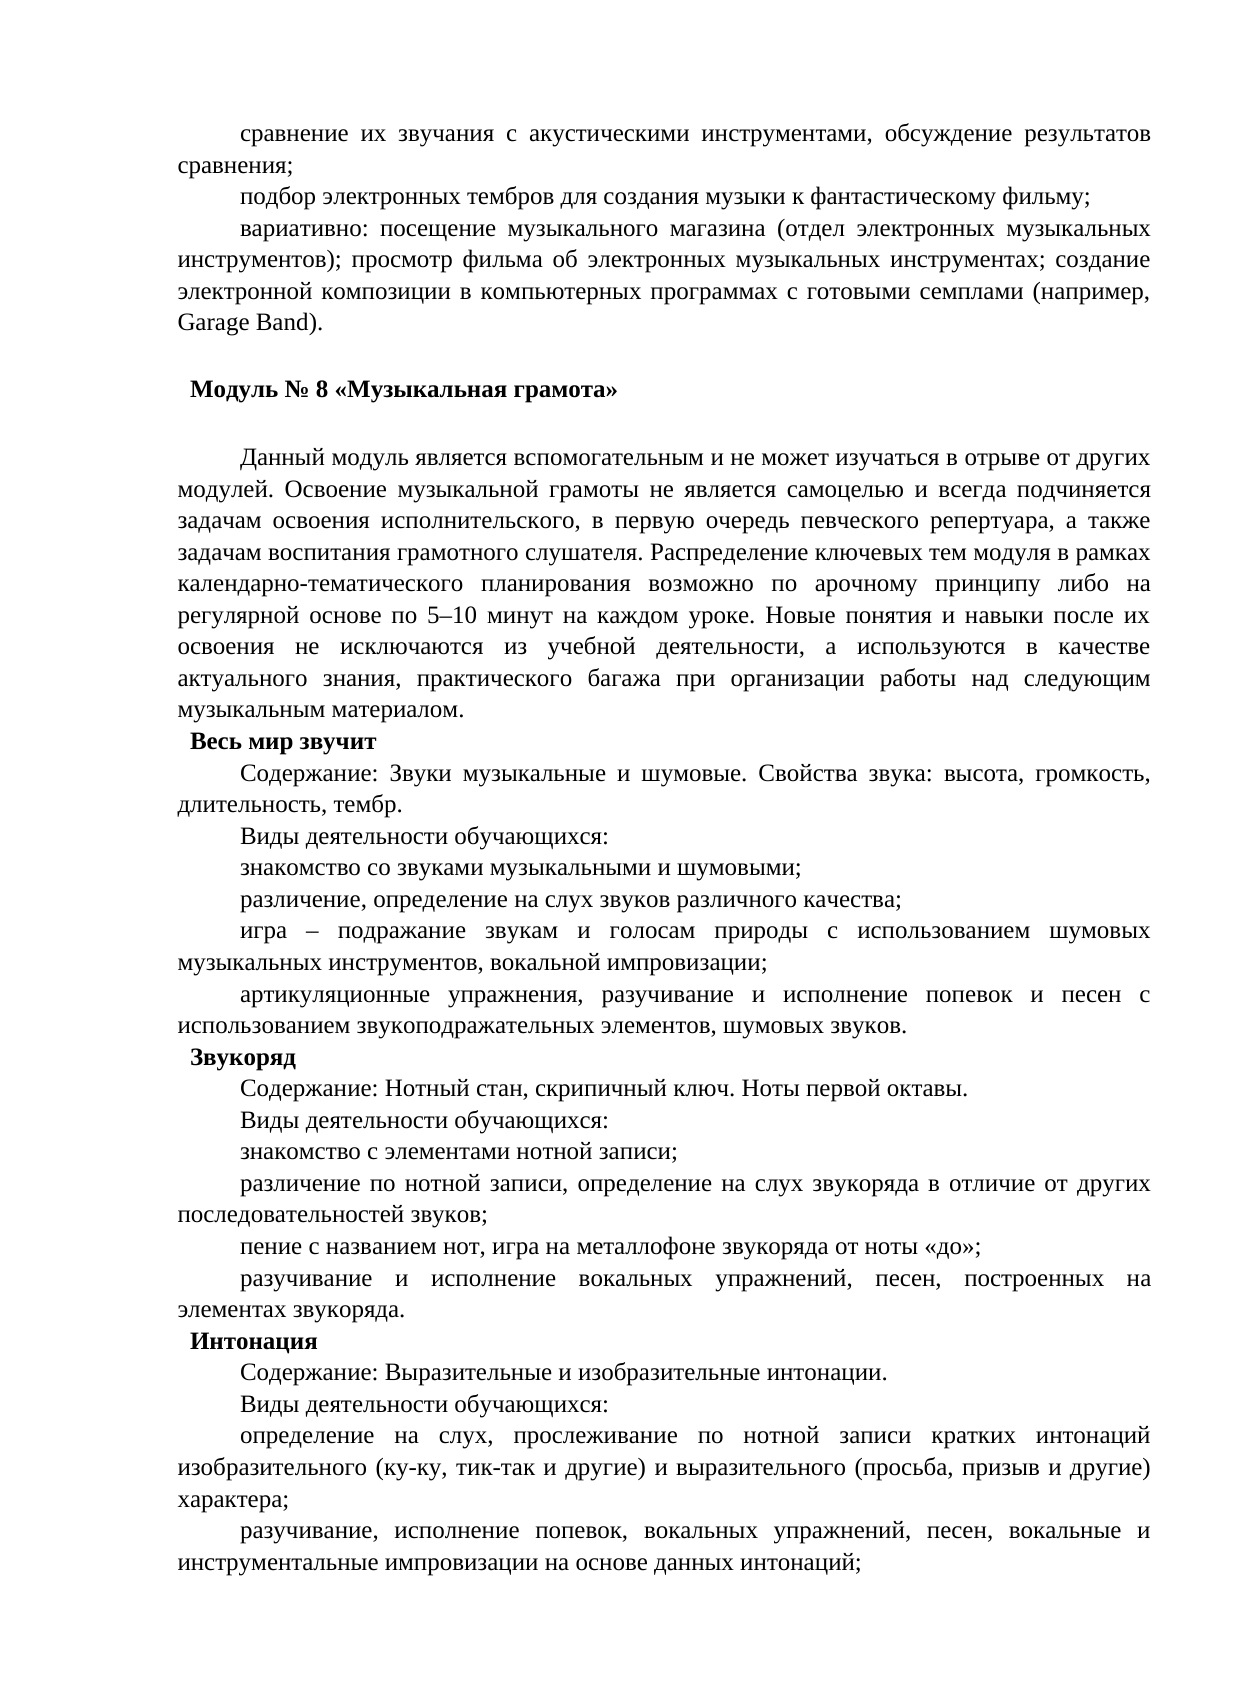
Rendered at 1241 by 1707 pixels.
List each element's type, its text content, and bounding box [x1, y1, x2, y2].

text Модуль № 8 «Музыкальная грамота» [190, 374, 1152, 403]
text определение на слух, прослеживание по нотной записи кратких интонаций изобразительного (ку-ку, тик-так и другие) и выразительного (просьба, призыв и другие) характера; [177, 1421, 1152, 1512]
text игра – подражание звукам и голосам природы с использованием шумовых музыкальных инструментов, вокальной импровизации; [177, 916, 1152, 976]
text подбор электронных тембров для создания музыки к фантастическому фильму; [177, 181, 1152, 210]
text сравнение их звучания с акустическими инструментами, обсуждение результатов сравнения; [177, 118, 1152, 178]
text знакомство с элементами нотной записи; [177, 1136, 1152, 1165]
text Весь мир звучит [190, 726, 1152, 755]
text Содержание: Нотный стан, скрипичный ключ. Ноты первой октавы. [177, 1073, 1152, 1102]
text знакомство со звуками музыкальными и шумовыми; [177, 852, 1152, 881]
text различение по нотной записи, определение на слух звукоряда в отличие от других последовательностей звуков; [177, 1168, 1152, 1228]
text Интонация [190, 1326, 1152, 1354]
text артикуляционные упражнения, разучивание и исполнение попевок и песен с использованием звукоподражательных элементов, шумовых звуков. [177, 979, 1152, 1039]
text Данный модуль является вспомогательным и не может изучаться в отрыве от других модулей. Освоение музыкальной грамоты не является самоцелью и всегда подчиняется задачам освоения исполнительского, в первую очередь певческого репертуара, а также задачам воспитания грамотного слушателя. Распределение ключевых тем модуля в рамках календарно-тематического планирования возможно по арочному принципу либо на регулярной основе по 5–10 минут на каждом уроке. Новые понятия и навыки после их освоения не исключаются из учебной деятельности, а используются в качестве актуального знания, практического багажа при организации работы над следующим музыкальным материалом. [177, 442, 1152, 723]
text Содержание: Звуки музыкальные и шумовые. Свойства звука: высота, громкость, длительность, тембр. [177, 758, 1152, 818]
text различение, определение на слух звуков различного качества; [177, 884, 1152, 913]
text вариативно: посещение музыкального магазина (отдел электронных музыкальных инструментов); просмотр фильма об электронных музыкальных инструментах; создание электронной композиции в компьютерных программах с готовыми семплами (например, Garage Band). [177, 213, 1152, 336]
text Виды деятельности обучающихся: [177, 1105, 1152, 1134]
text разучивание и исполнение вокальных упражнений, песен, построенных на элементах звукоряда. [177, 1263, 1152, 1323]
text Виды деятельности обучающихся: [177, 821, 1152, 849]
text разучивание, исполнение попевок, вокальных упражнений, песен, вокальные и инструментальные импровизации на основе данных интонаций; [177, 1515, 1152, 1576]
text Содержание: Выразительные и изобразительные интонации. [177, 1357, 1152, 1386]
text пение с названием нот, игра на металлофоне звукоряда от ноты «до»; [177, 1231, 1152, 1260]
text Звукоряд [190, 1042, 1152, 1071]
text Виды деятельности обучающихся: [177, 1389, 1152, 1418]
